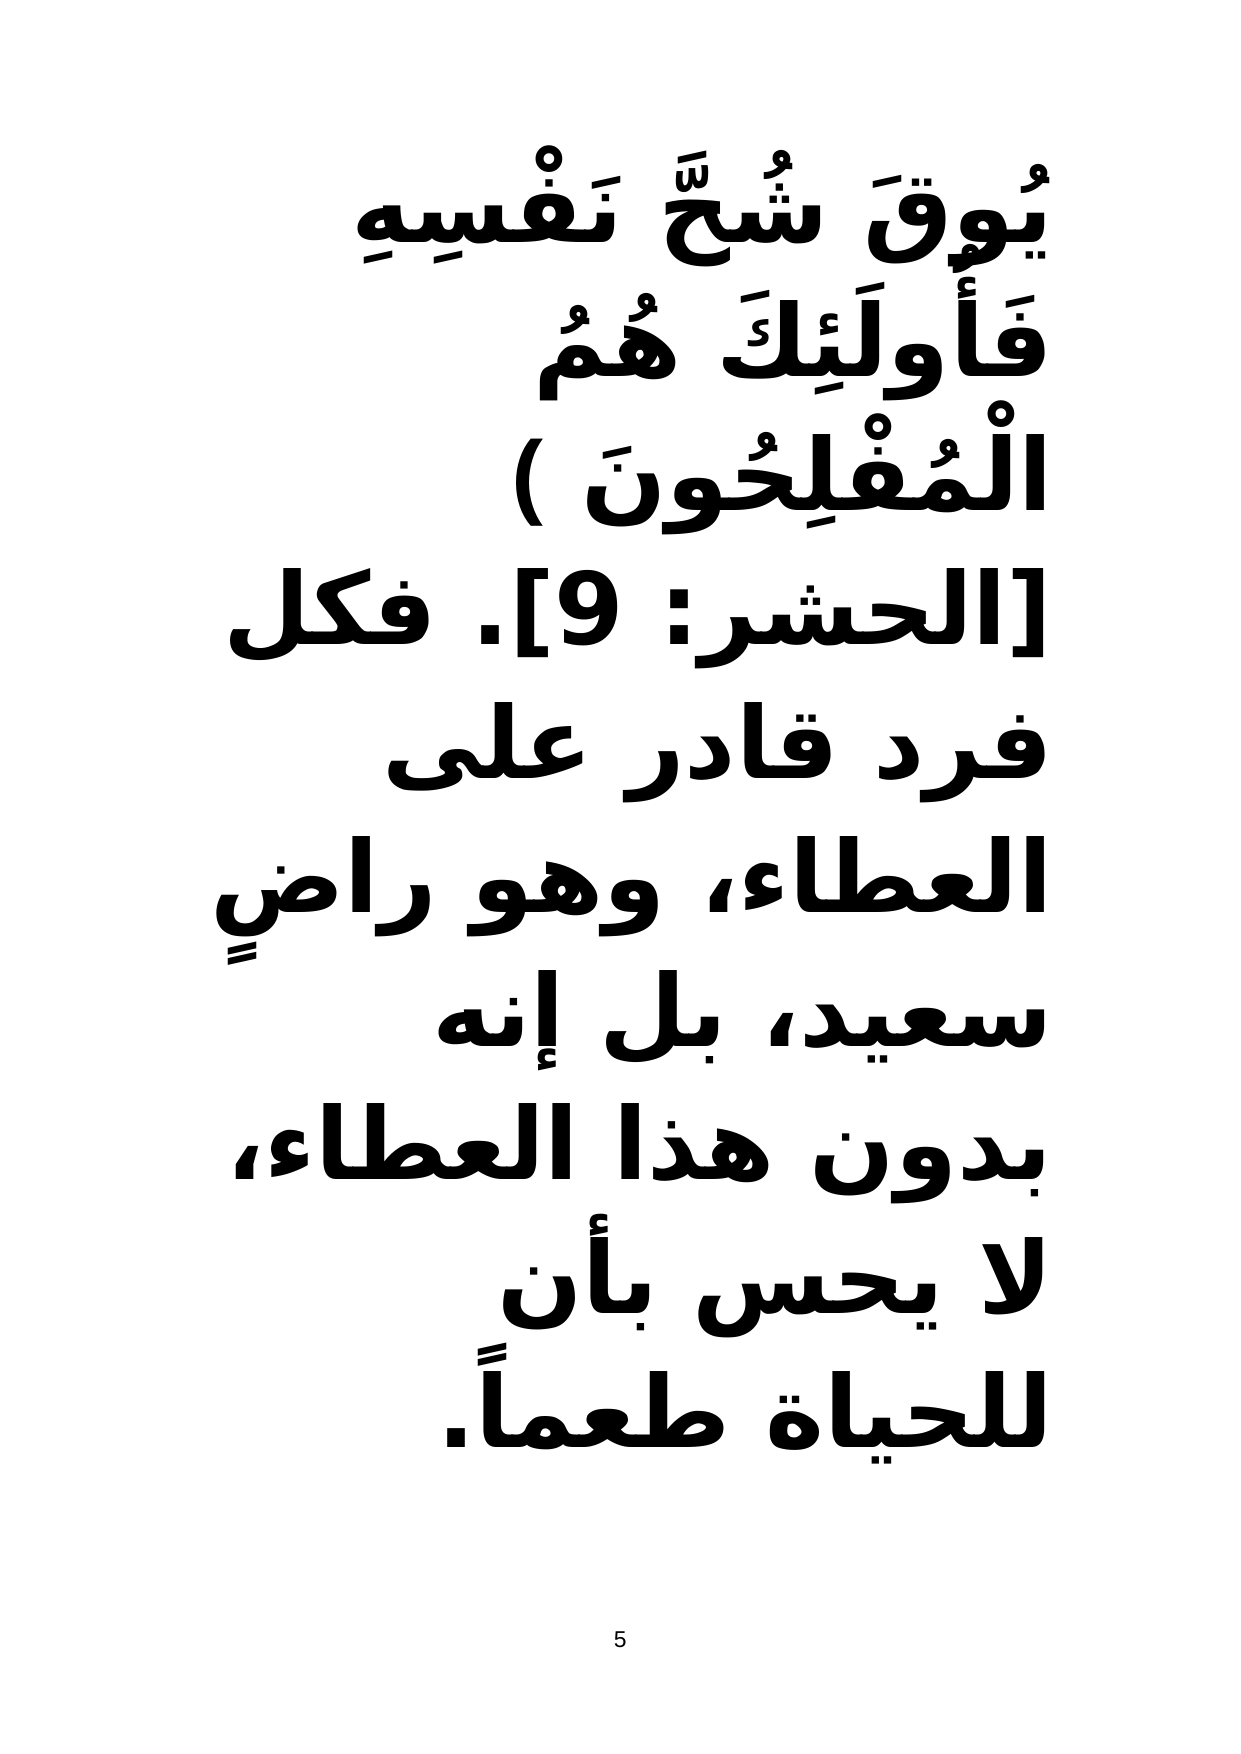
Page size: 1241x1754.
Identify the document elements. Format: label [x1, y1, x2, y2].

text [187, 150, 1053, 1471]
